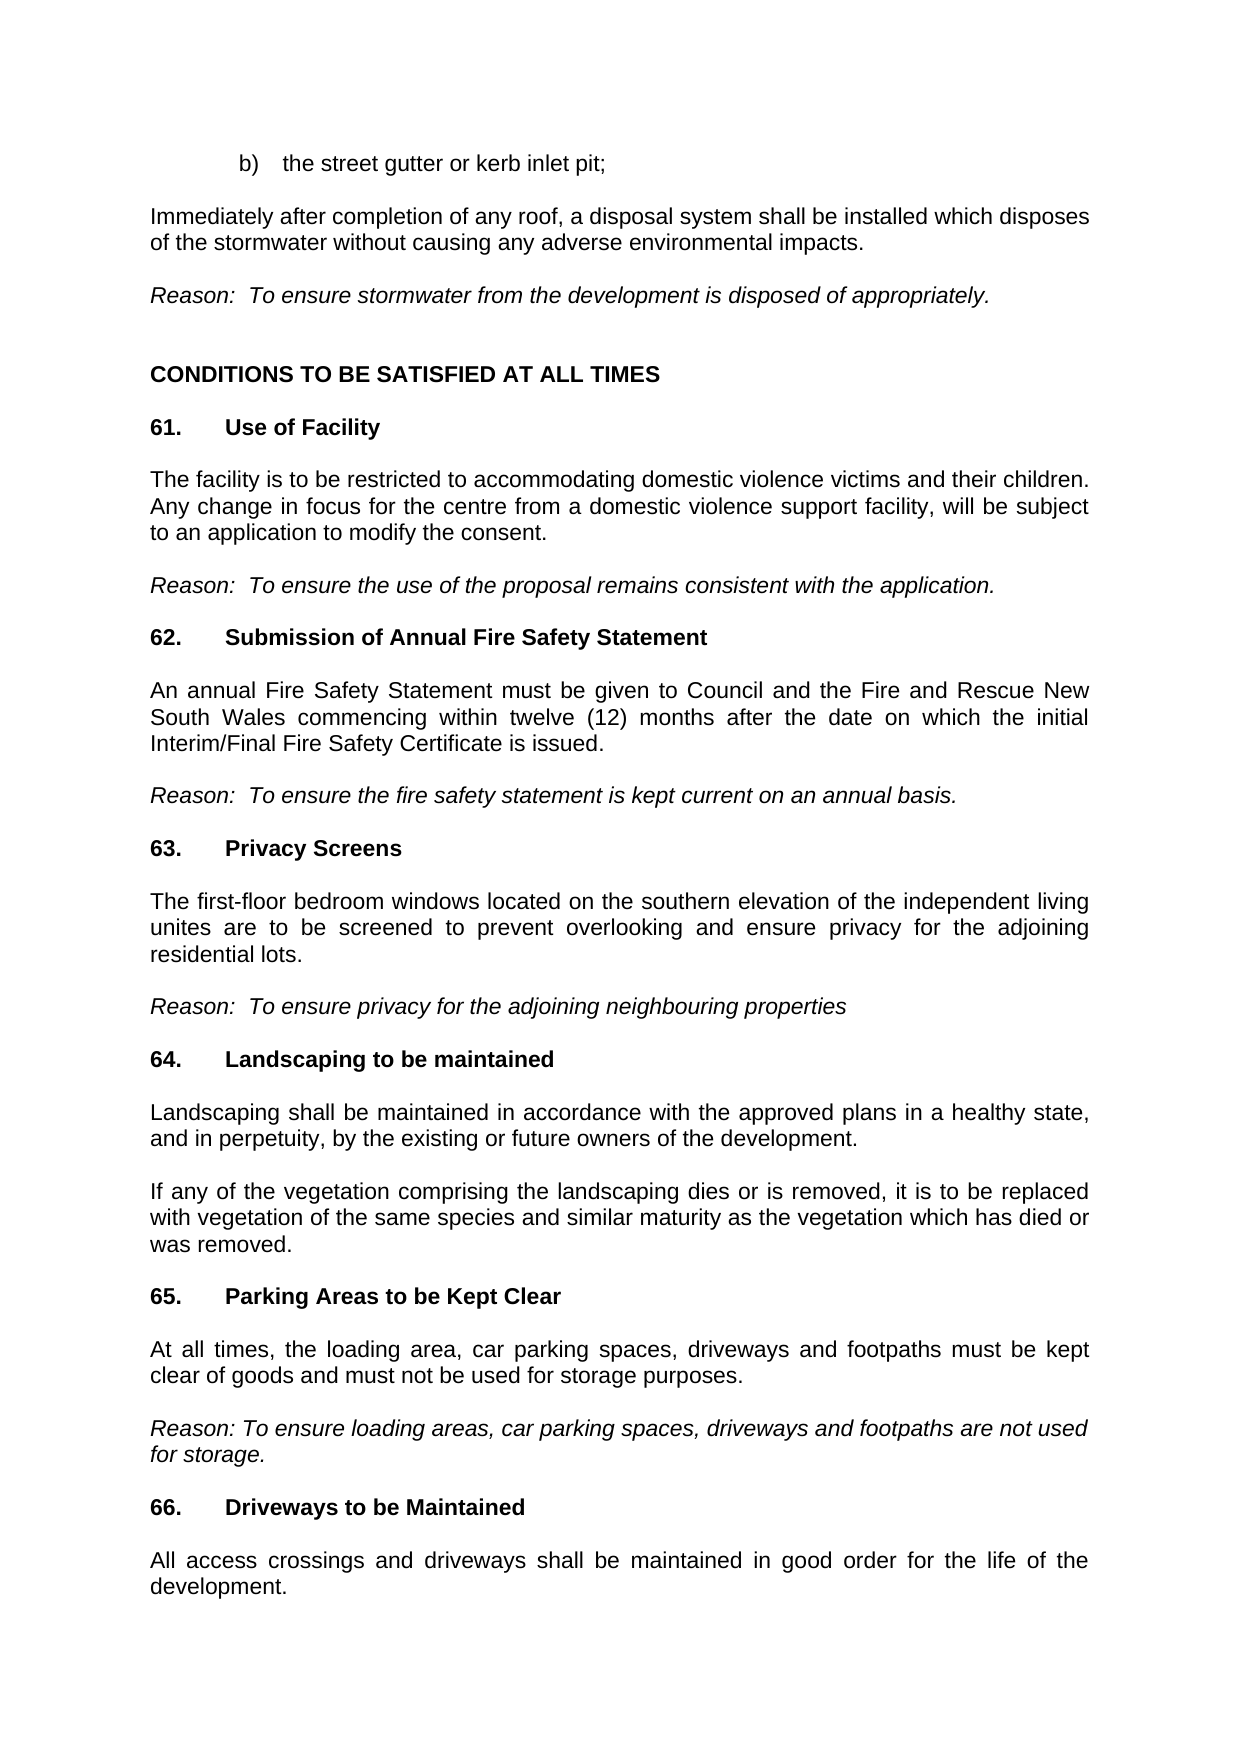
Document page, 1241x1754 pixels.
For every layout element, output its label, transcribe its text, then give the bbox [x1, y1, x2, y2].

text If any of the vegetation comprising the landscaping dies or is removed, it is to be replaced with vegetation of the same species and similar maturity as the vegetation which has died or was removed. [150, 1178, 1090, 1257]
text Reason: To ensure loading areas, car parking spaces, driveways and footpaths are not used for storage. [150, 1415, 1090, 1468]
text The first-floor bedroom windows located on the southern elevation of the independent living unites are to be screened to prevent overlooking and ensure privacy for the adjoining residential lots. [150, 888, 1090, 967]
text Reason: To ensure the fire safety statement is kept current on an annual basis. [150, 782, 1090, 809]
text Reason: To ensure the use of the proposal remains consistent with the application. [150, 572, 1090, 598]
text Reason: To ensure stormwater from the development is disposed of appropriately. [150, 282, 1090, 308]
text Immediately after completion of any roof, a disposal system shall be installed which disposes of the stormwater without causing any adverse environmental impacts. [150, 203, 1090, 255]
text An annual Fire Safety Statement must be given to Council and the Fire and Rescue New South Wales commencing within twelve (12) months after the date on which the initial Interim/Final Fire Safety Certificate is issued. [150, 677, 1090, 756]
text The facility is to be restricted to accommodating domestic violence victims and their children. Any change in focus for the centre from a domestic violence support facility, will be subject to an application to modify the consent. [150, 466, 1090, 545]
list Use of Facility [150, 413, 1090, 440]
text At all times, the loading area, car parking spaces, driveways and footpaths must be kept clear of goods and must not be used for storage purposes. [150, 1336, 1090, 1389]
text Reason: To ensure privacy for the adjoining neighbouring properties [150, 993, 1090, 1020]
list Submission of Annual Fire Safety Statement [150, 624, 1090, 651]
list the street gutter or kerb inlet pit; [239, 150, 1090, 176]
list Driveways to be Maintained [150, 1494, 1090, 1520]
list Landscaping to be maintained [150, 1046, 1090, 1072]
text CONDITIONS TO BE SATISFIED AT ALL TIMES [150, 361, 1090, 387]
list Privacy Screens [150, 835, 1090, 862]
text Landscaping shall be maintained in accordance with the approved plans in a healthy state, and in perpetuity, by the existing or future owners of the development. [150, 1099, 1090, 1151]
list Parking Areas to be Kept Clear [150, 1283, 1090, 1309]
text All access crossings and driveways shall be maintained in good order for the life of the development. [150, 1547, 1090, 1599]
